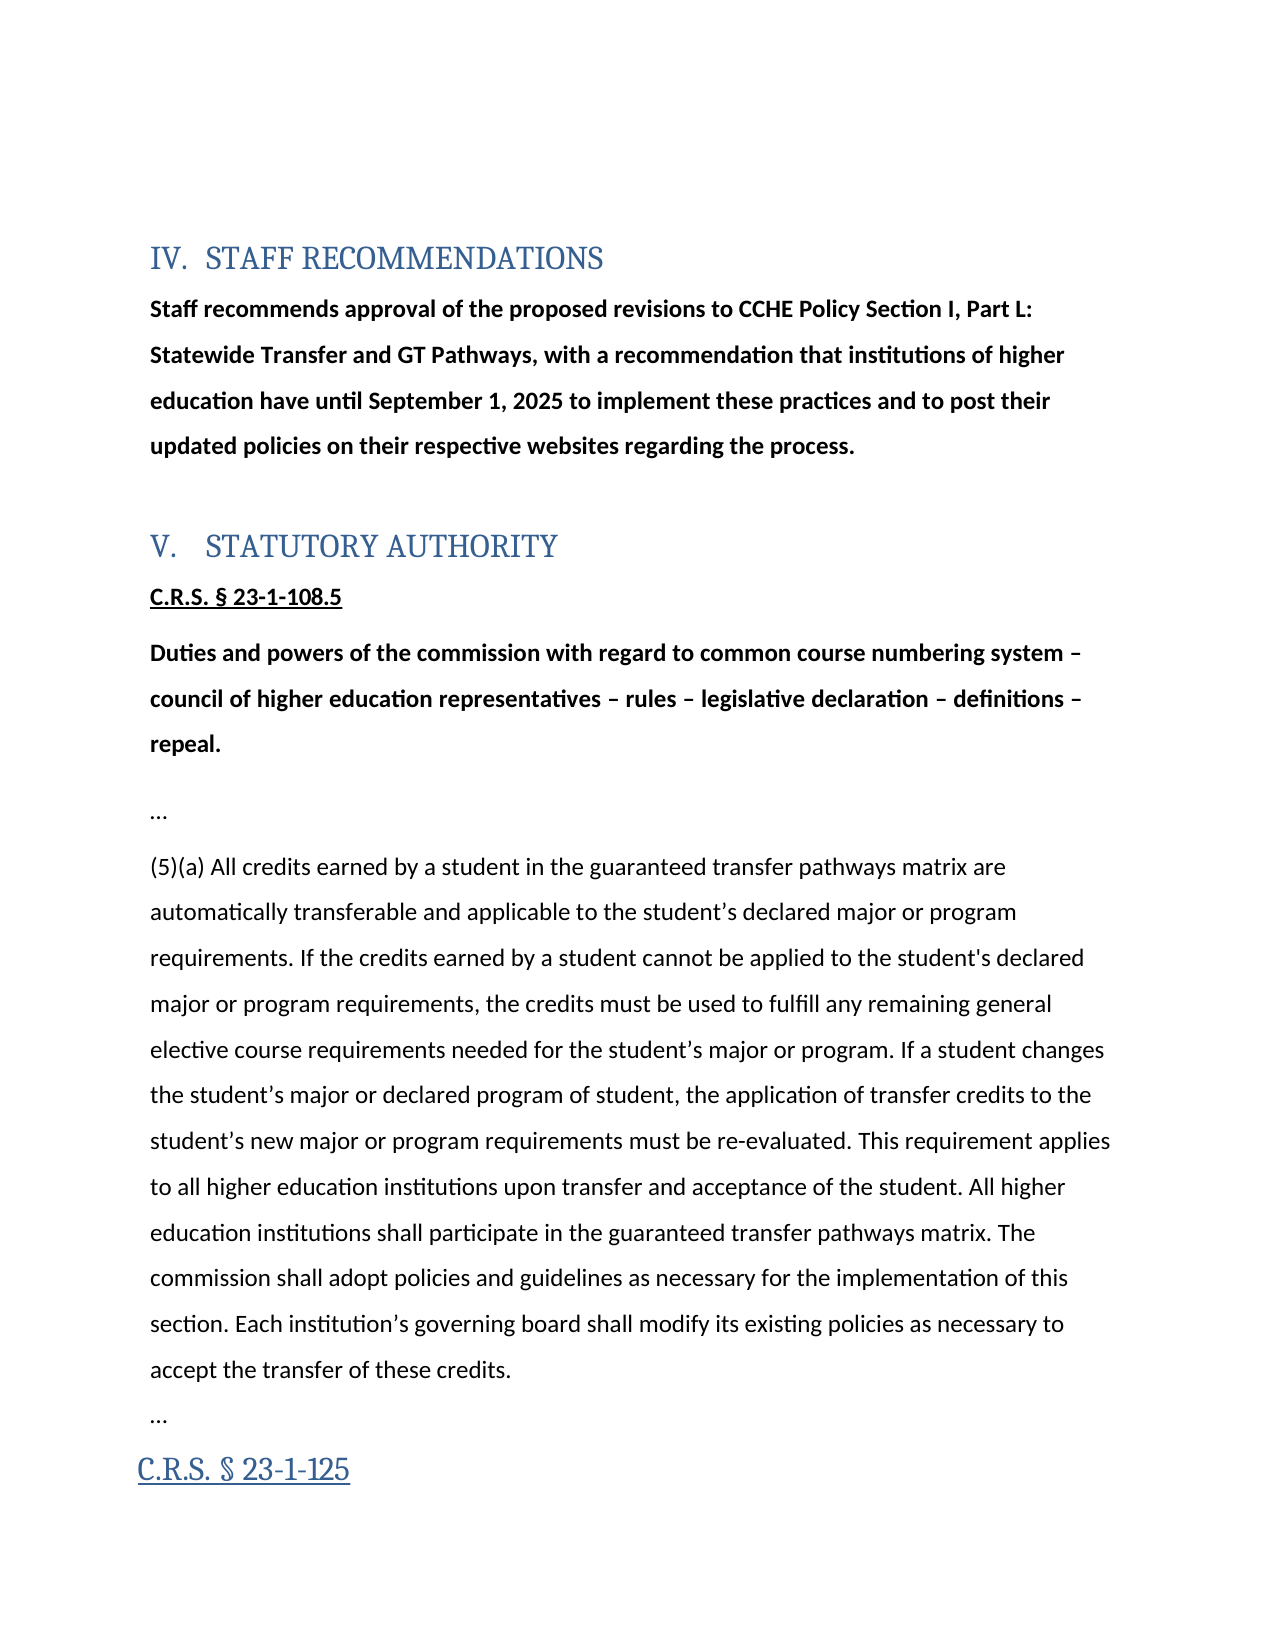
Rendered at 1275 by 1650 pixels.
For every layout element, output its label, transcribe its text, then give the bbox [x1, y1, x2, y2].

subtitle STATUTORY AUTHORITY [150, 528, 1137, 566]
subtitle C.R.S. § 23-1-125 [137, 1451, 1137, 1489]
subtitle STAFF RECOMMENDATIONS [150, 239, 1137, 278]
text (5)(a) All credits earned by a student in the guaranteed transfer pathways matrix are automatically transferable and applicable to the student’s declared major or program requirements. If the credits earned by a student cannot be applied to the student's declared major or program requirements, the credits must be used to fulfill any remaining general elective course requirements needed for the student’s major or program. If a student changes the student’s major or declared program of student, the application of transfer credits to the student’s new major or program requirements must be re-evaluated. This requirement applies to all higher education institutions upon transfer and acceptance of the student. All higher education institutions shall participate in the guaranteed transfer pathways matrix. The commission shall adopt policies and guidelines as necessary for the implementation of this section. Each institution’s governing board shall modify its existing policies as necessary to accept the transfer of these credits. [150, 851, 1114, 1384]
text … [150, 1399, 1137, 1430]
text Staff recommends approval of the proposed revisions to CCHE Policy Section I, Part L: Statewide Transfer and GT Pathways, with a recommendation that institutions of higher education have until September 1, 2025 to implement these practices and to post their updated policies on their respective websites regarding the process. [150, 293, 1114, 461]
text C.R.S. § 23-1-108.5 [150, 581, 1137, 612]
text Duties and powers of the commission with regard to common course numbering system – council of higher education representatives – rules – legislative declaration – definitions – repeal. [150, 637, 1083, 759]
text … [150, 795, 1137, 826]
